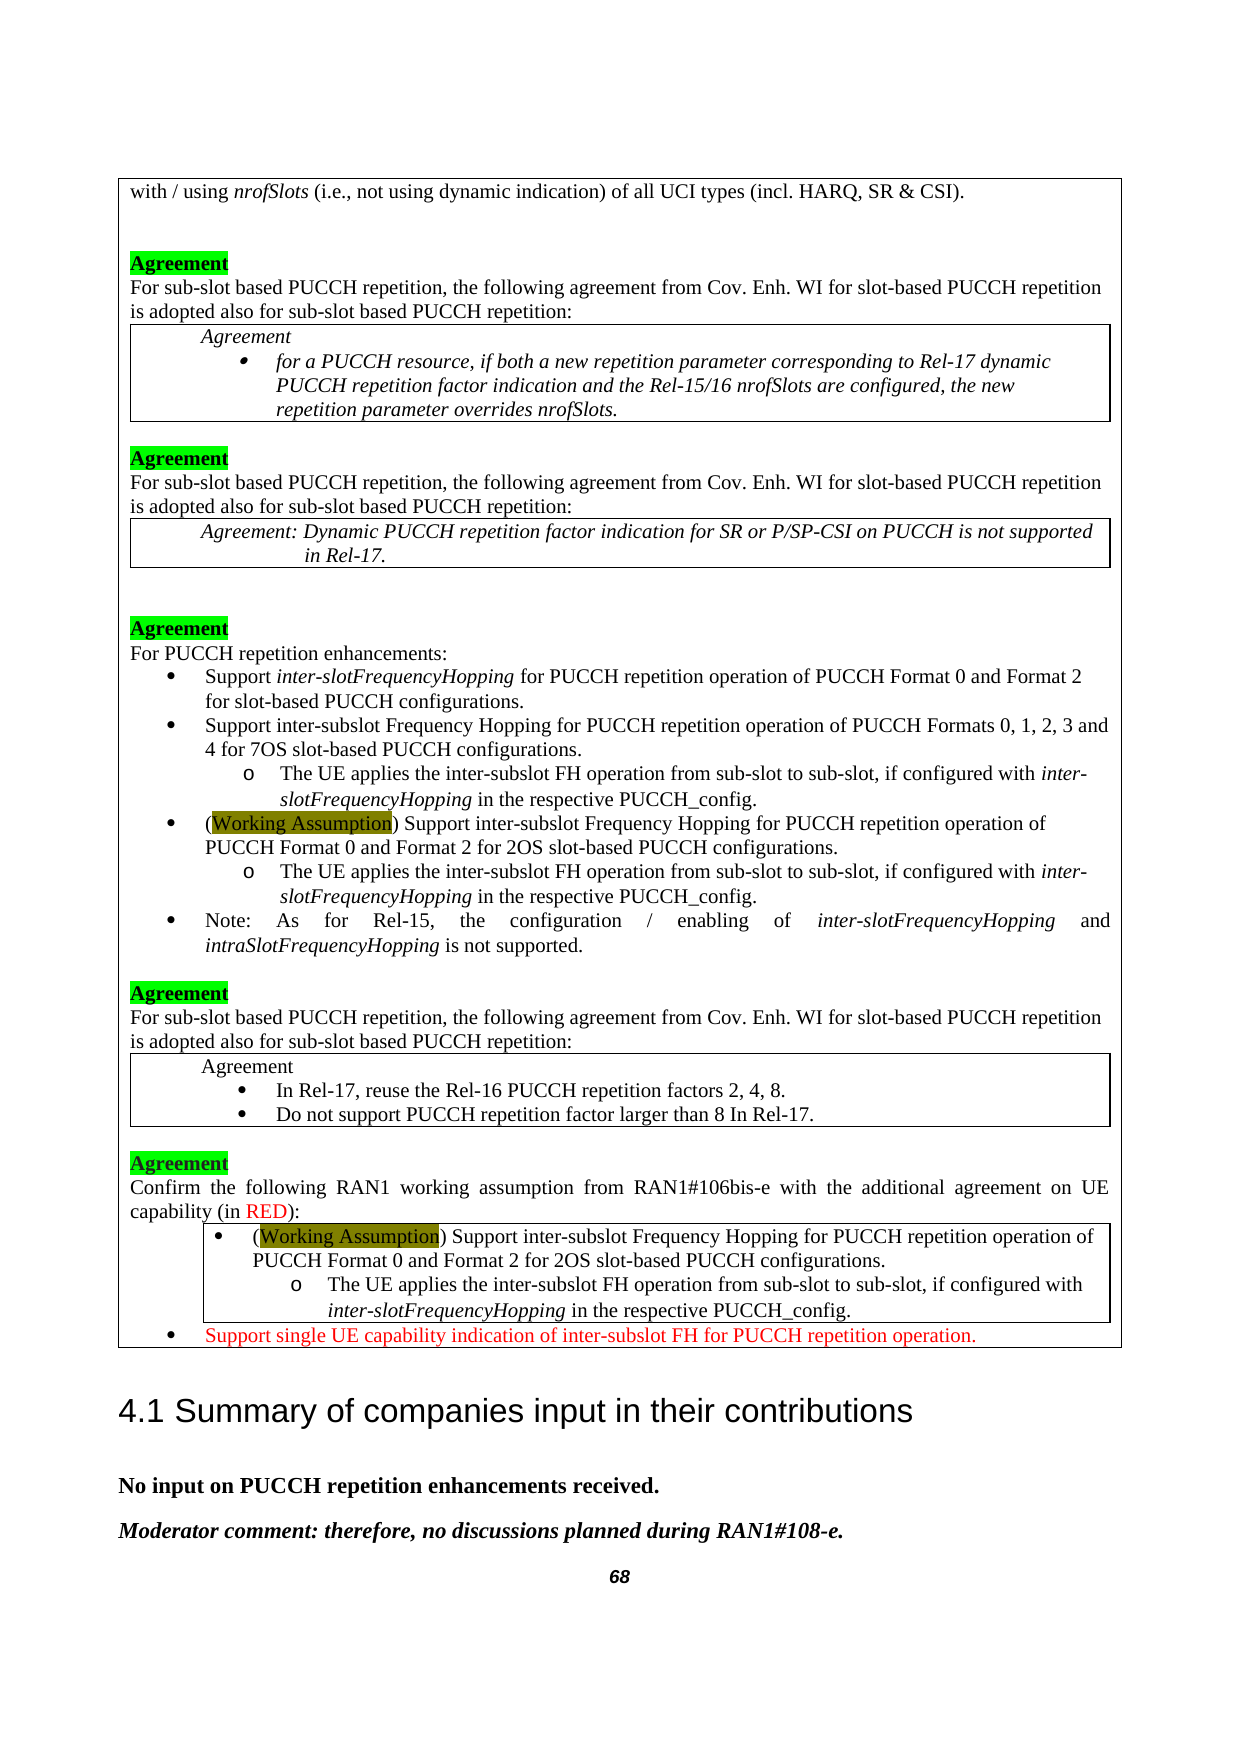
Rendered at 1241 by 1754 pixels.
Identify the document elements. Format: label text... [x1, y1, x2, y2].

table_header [119, 179, 1121, 1347]
text No input on PUCCH repetition enhancements received. [118, 1472, 1122, 1499]
text Moderator comment: therefore, no discussions planned during RAN1#108-e. [118, 1517, 1122, 1544]
list Summary of companies input in their contributions [118, 1391, 1122, 1429]
